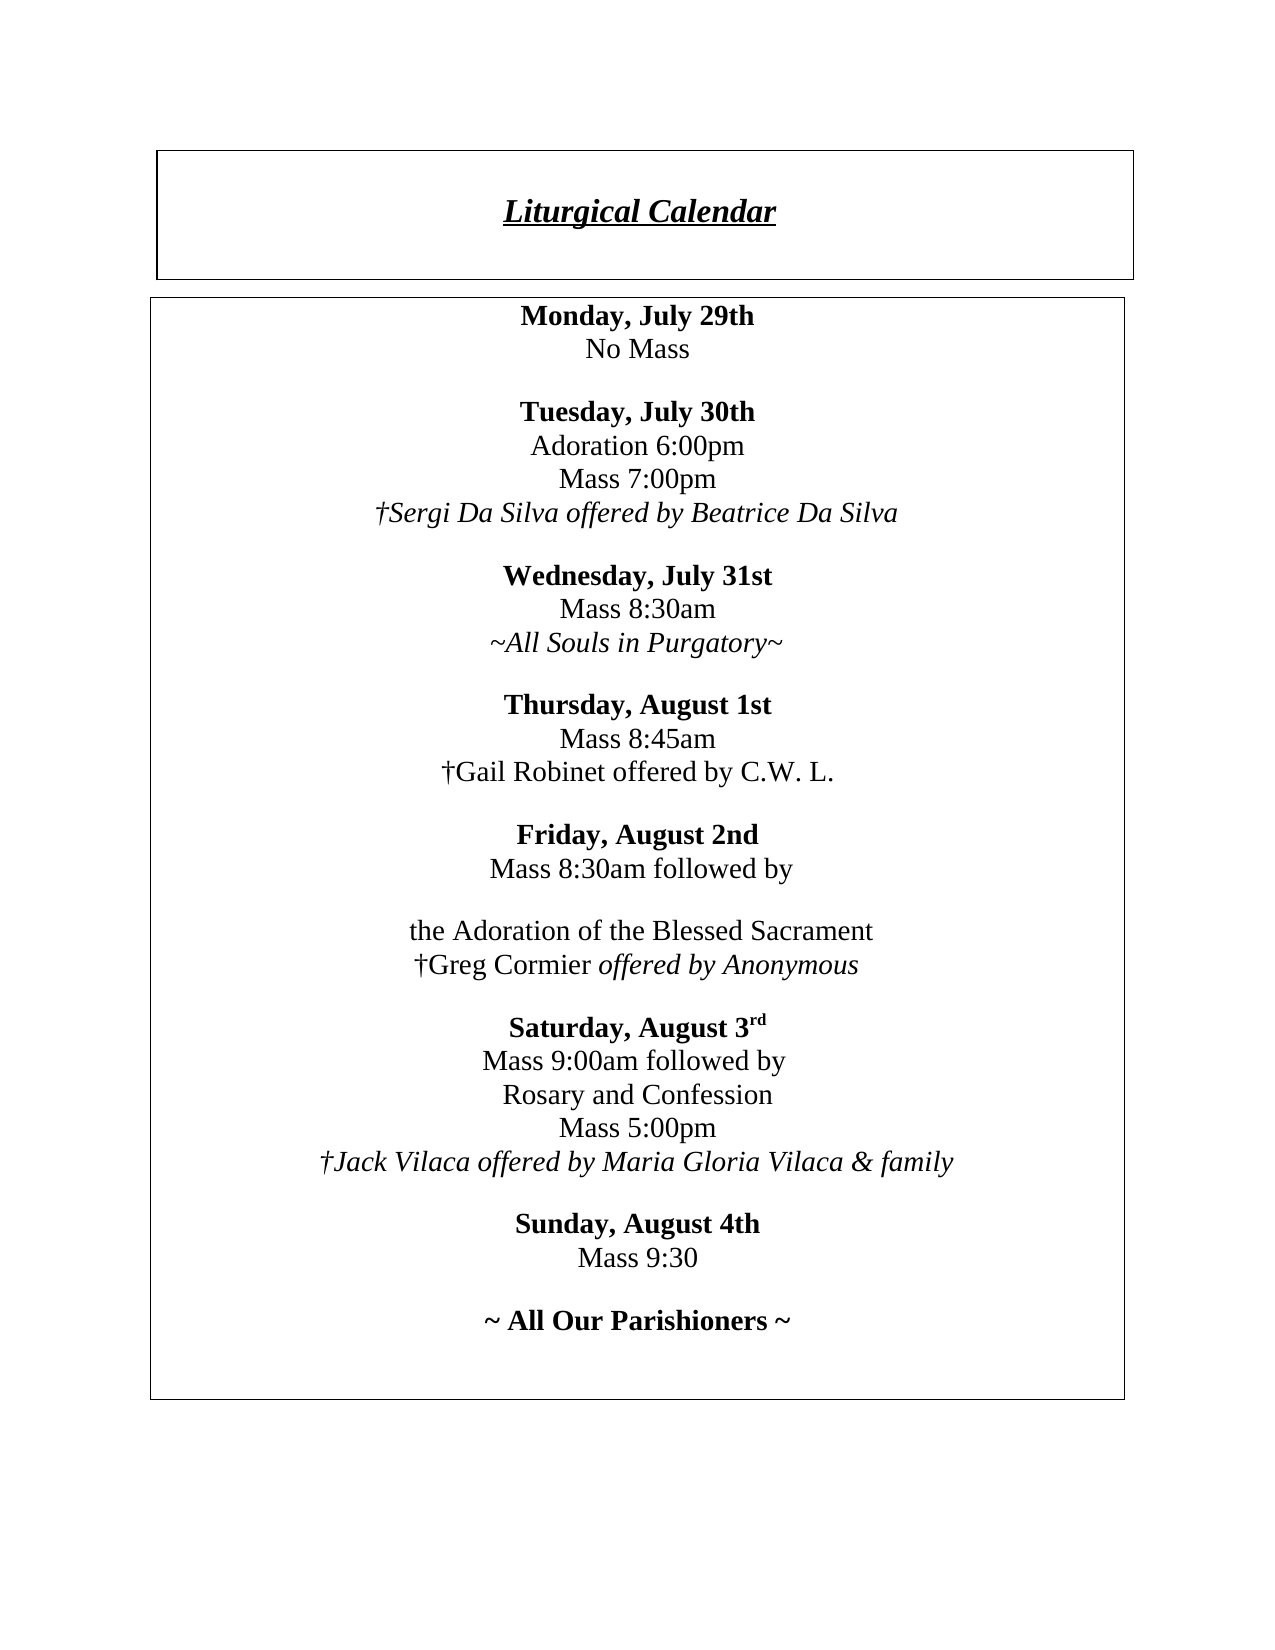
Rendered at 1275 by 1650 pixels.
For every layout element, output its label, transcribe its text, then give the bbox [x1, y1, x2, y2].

text Liturgical Calendar [158, 151, 1133, 229]
table_header Monday, July 29th No Mass Tuesday, July 30th Adoration 6:00pm Mass 7:00pm †Sergi Da Silva offered by Beatrice Da Silva Wednesday, July 31st Mass 8:30am ~All Souls in Purgatory~ Thursday, August 1st Mass 8:45am †Gail Robinet offered by C.W. L. Friday, August 2nd Mass 8:30am followed by the Adoration of the Blessed Sacrament †Greg Cormier offered by Anonymous Saturday, August 3rd Mass 9:00am followed by Rosary and Confession Mass 5:00pm †Jack Vilaca offered by Maria Gloria Vilaca & family Sunday, August 4th Mass 9:30 ~ All Our Parishioners ~ [151, 298, 1124, 1399]
